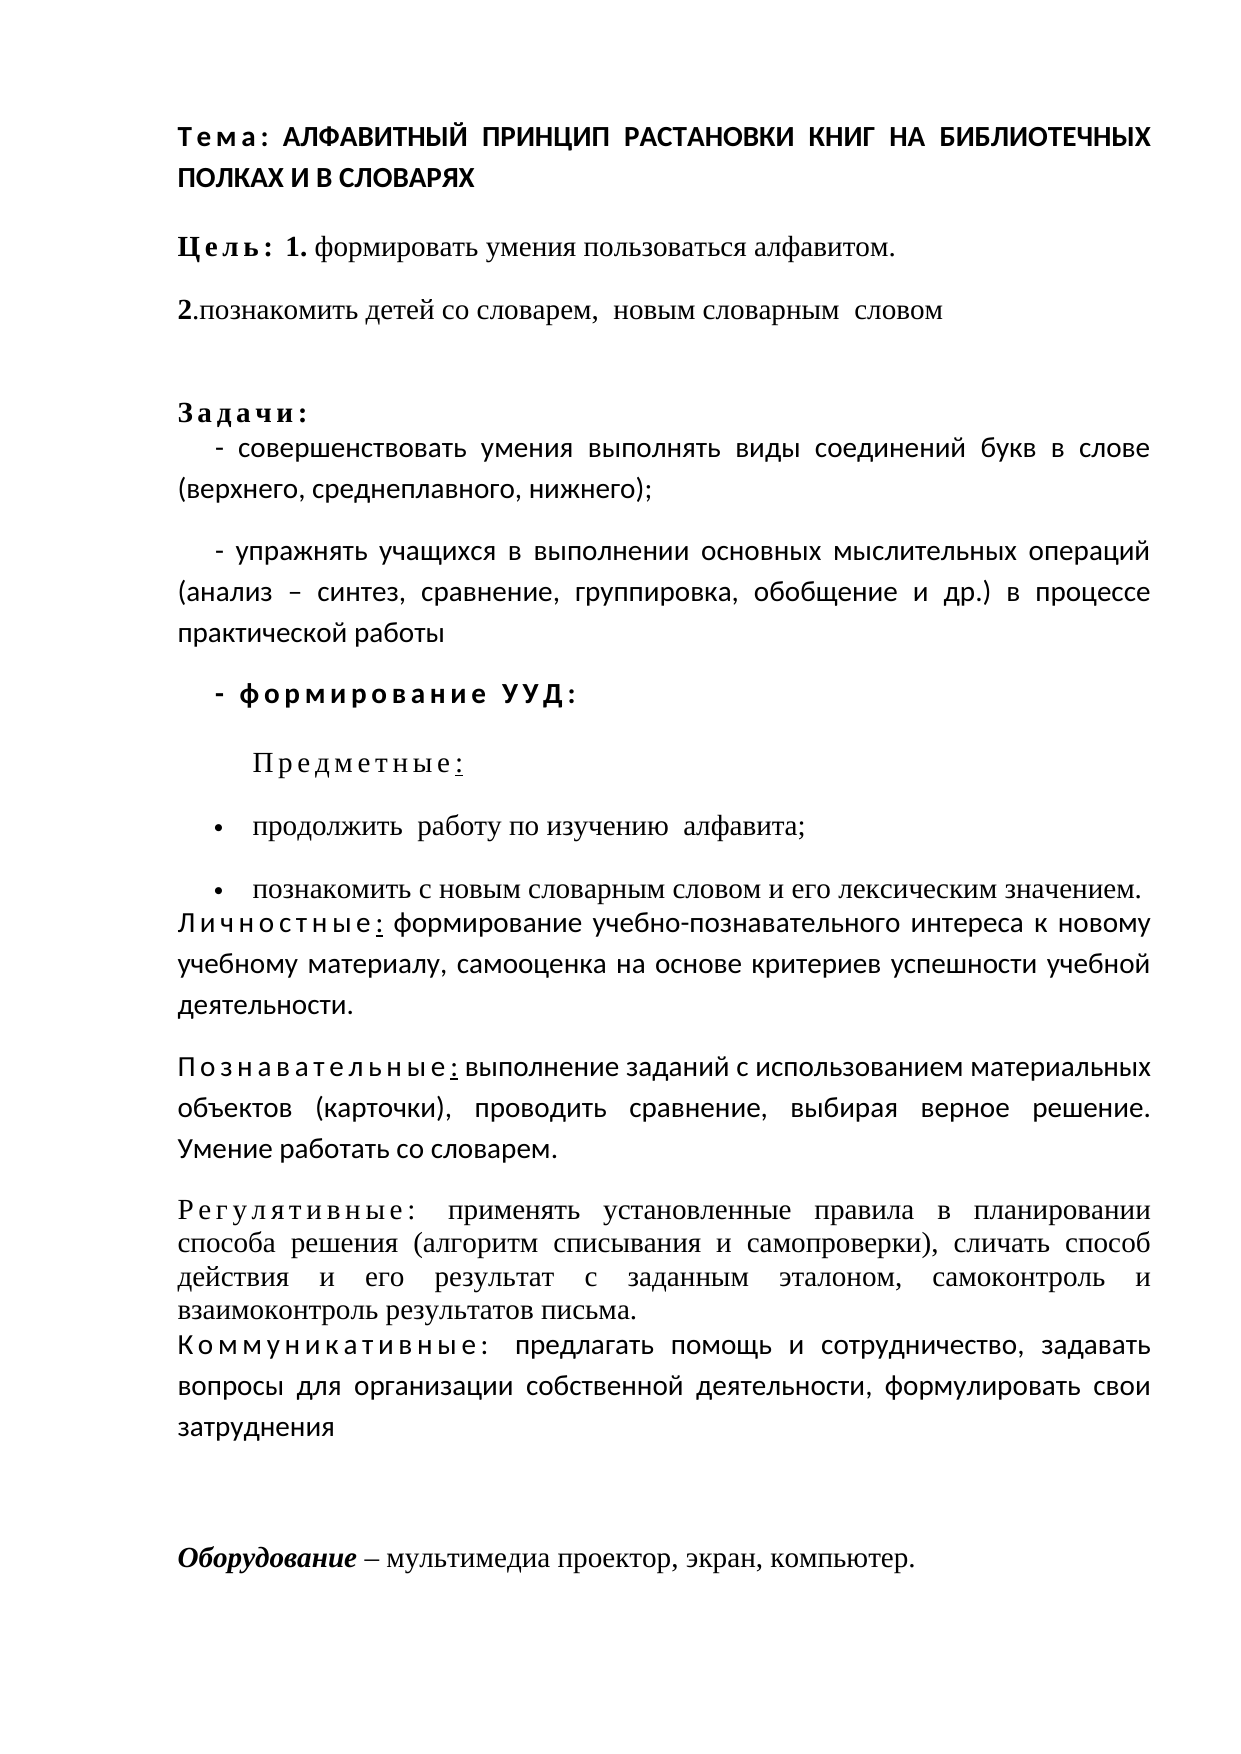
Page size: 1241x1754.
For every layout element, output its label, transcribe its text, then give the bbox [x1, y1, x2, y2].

text Познавательные: выполнение заданий с использованием материальных объектов (карточки), проводить сравнение, выбирая верное решение. Умение работать со словарем. [177, 1048, 1152, 1166]
text Регулятивные: применять установленные правила в планировании способа решения (алгоритм списывания и самопроверки), сличать способ действия и его результат с заданным эталоном, самоконтроль и взаимоконтроль результатов письма. [177, 1192, 1152, 1326]
text Задачи: [177, 396, 1152, 429]
list познакомить с новым словарным словом и его лексическим значением. [215, 871, 1152, 904]
text - совершенствовать умения выполнять виды соединений букв в слове (верхнего, среднеплавного, нижнего); [177, 429, 1152, 506]
text 2.познакомить детей со словарем, новым словарным словом [177, 292, 1152, 325]
list продолжить работу по изучению алфавита; [215, 808, 1152, 842]
text Личностные: формирование учебно-познавательного интереса к новому учебному материалу, самооценка на основе критериев успешности учебной деятельности. [177, 904, 1152, 1022]
text Цель: 1. формировать умения пользоваться алфавитом. [177, 229, 1152, 263]
text Тема: Алфавитный принцип растановки книг на библиотечных полках и в словарях [177, 118, 1152, 195]
text - формирование УУД: [177, 675, 1152, 711]
text Коммуникативные: предлагать помощь и сотрудничество, задавать вопросы для организации собственной деятельности, формулировать свои затруднения [177, 1326, 1152, 1443]
text - упражнять учащихся в выполнении основных мыслительных операций (анализ – синтез, сравнение, группировка, обобщение и др.) в процессе практической работы [177, 532, 1152, 649]
text Оборудование – мультимедиа проектор, экран, компьютер. [177, 1540, 1152, 1573]
text Предметные: [252, 746, 1152, 779]
